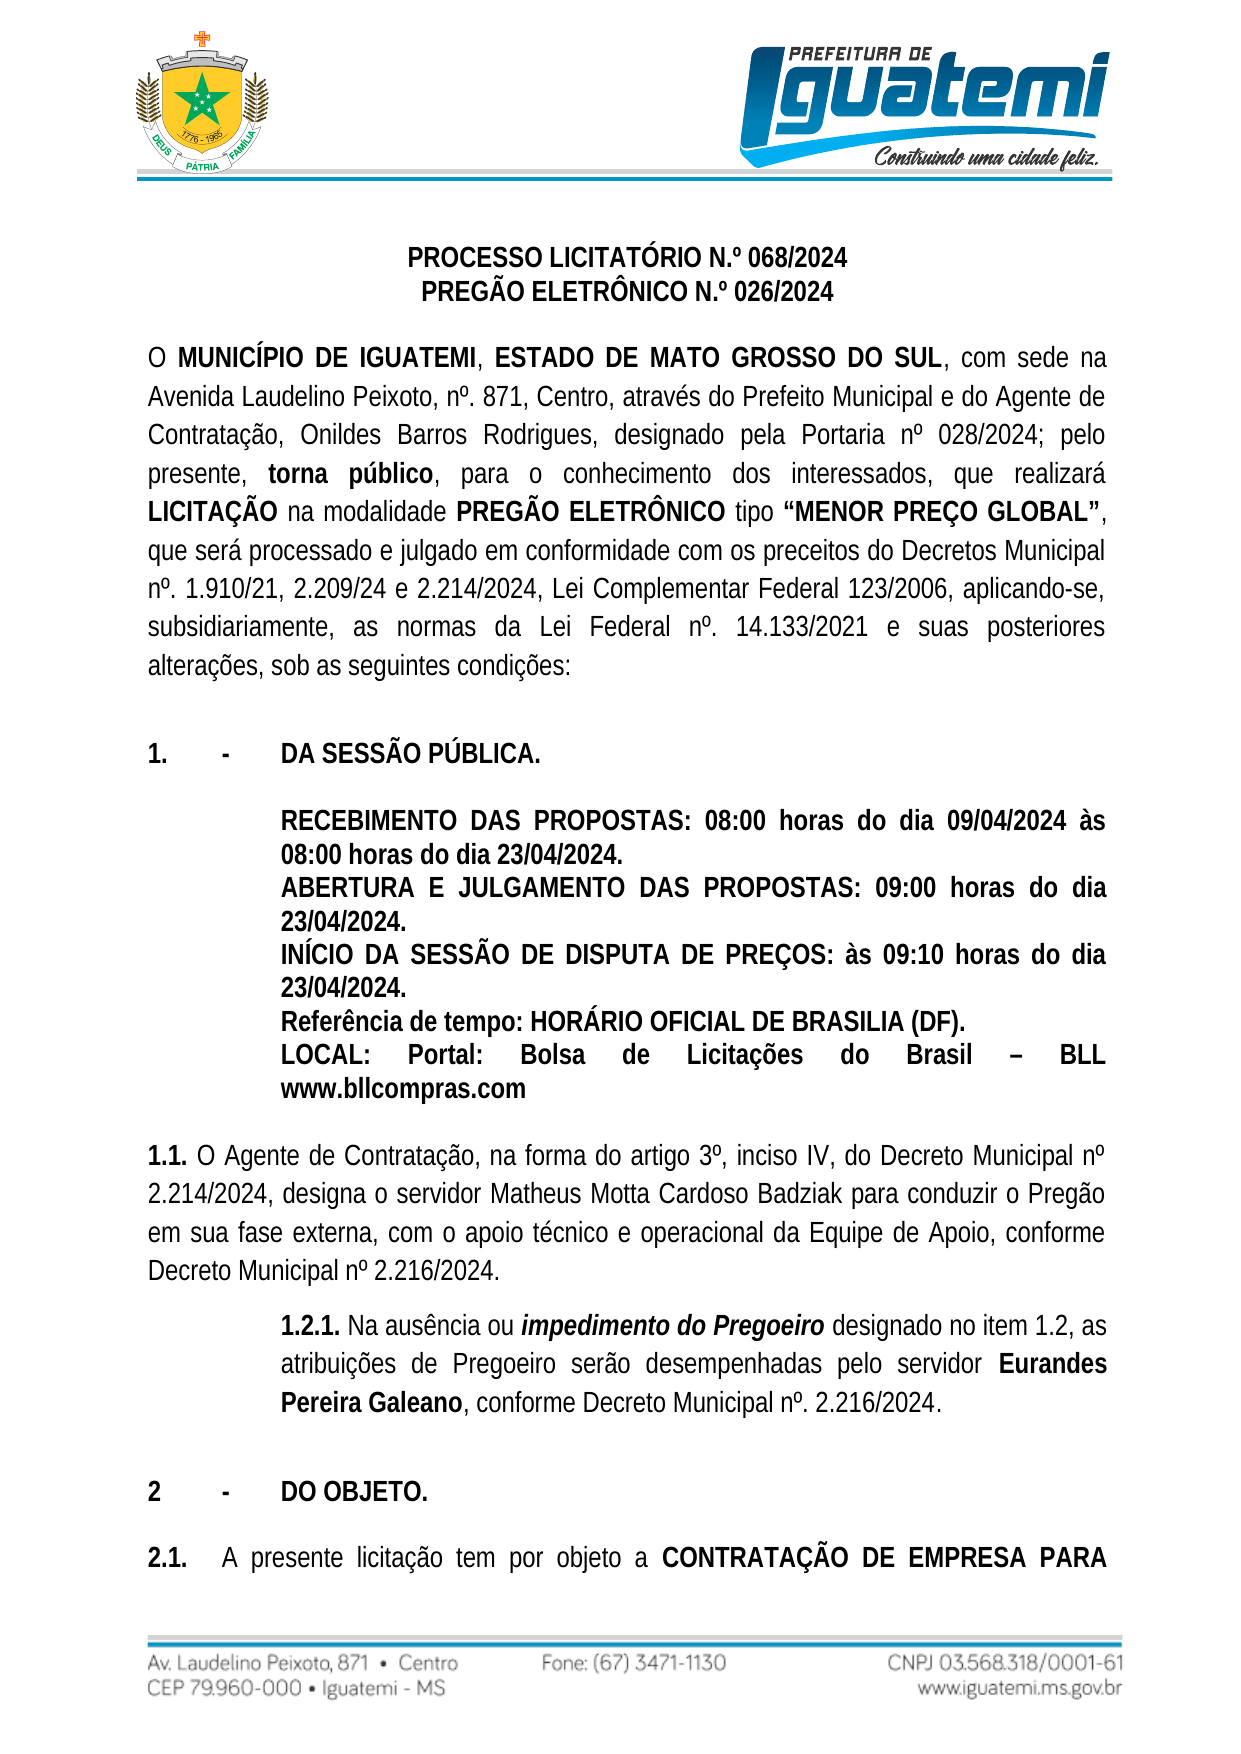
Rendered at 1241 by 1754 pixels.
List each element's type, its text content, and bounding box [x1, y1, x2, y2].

text 1.1. O Agente de Contratação, na forma do artigo 3º, inciso IV, do Decreto Municipal nº 2.214/2024, designa o servidor Matheus Motta Cardoso Badziak para conduzir o Pregão em sua fase externa, com o apoio técnico e operacional da Equipe de Apoio, conforme Decreto Municipal nº 2.216/2024. [148, 1138, 1108, 1287]
text PROCESSO LICITATÓRIO N.º 068/2024 [148, 240, 1107, 274]
text O MUNICÍPIO DE IGUATEMI, ESTADO DE MATO GROSSO DO SUL, com sede na Avenida Laudelino Peixoto, nº. 871, Centro, através do Prefeito Municipal e do Agente de Contratação, Onildes Barros Rodrigues, designado pela Portaria nº 028/2024; pelo presente, torna público, para o conhecimento dos interessados, que realizará LICITAÇÃO na modalidade PREGÃO ELETRÔNICO tipo “MENOR PREÇO GLOBAL”, que será processado e julgado em conformidade com os preceitos do Decretos Municipal nº. 1.910/21, 2.209/24 e 2.214/2024, Lei Complementar Federal 123/2006, aplicando-se, subsidiariamente, as normas da Lei Federal nº. 14.133/2021 e suas posteriores alterações, sob as seguintes condições: [148, 341, 1107, 681]
text PREGÃO ELETRÔNICO N.º 026/2024 [148, 274, 1107, 307]
picture [147, 1635, 1125, 1703]
text 2 - DO OBJETO. [148, 1474, 1107, 1507]
text RECEBIMENTO DAS PROPOSTAS: 08:00 horas do dia 09/04/2024 às 08:00 horas do dia 23/04/2024. [281, 803, 1107, 870]
text LOCAL: Portal: Bolsa de Licitações do Brasil – BLL www.bllcompras.com [281, 1037, 1107, 1104]
text 1.2.1. Na ausência ou impedimento do Pregoeiro designado no item 1.2, as atribuições de Pregoeiro serão desempenhadas pelo servidor Eurandes Pereira Galeano, conforme Decreto Municipal nº. 2.216/2024. [281, 1308, 1108, 1418]
text INÍCIO DA SESSÃO DE DISPUTA DE PREÇOS: às 09:10 horas do dia 23/04/2024. [281, 937, 1107, 1004]
text Referência de tempo: HORÁRIO OFICIAL DE BRASILIA (DF). [281, 1004, 1107, 1037]
text ABERTURA E JULGAMENTO DAS PROPOSTAS: 09:00 horas do dia 23/04/2024. [281, 870, 1107, 937]
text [148, 1541, 1107, 1574]
text 1. - DA SESSÃO PÚBLICA. [148, 737, 1111, 770]
